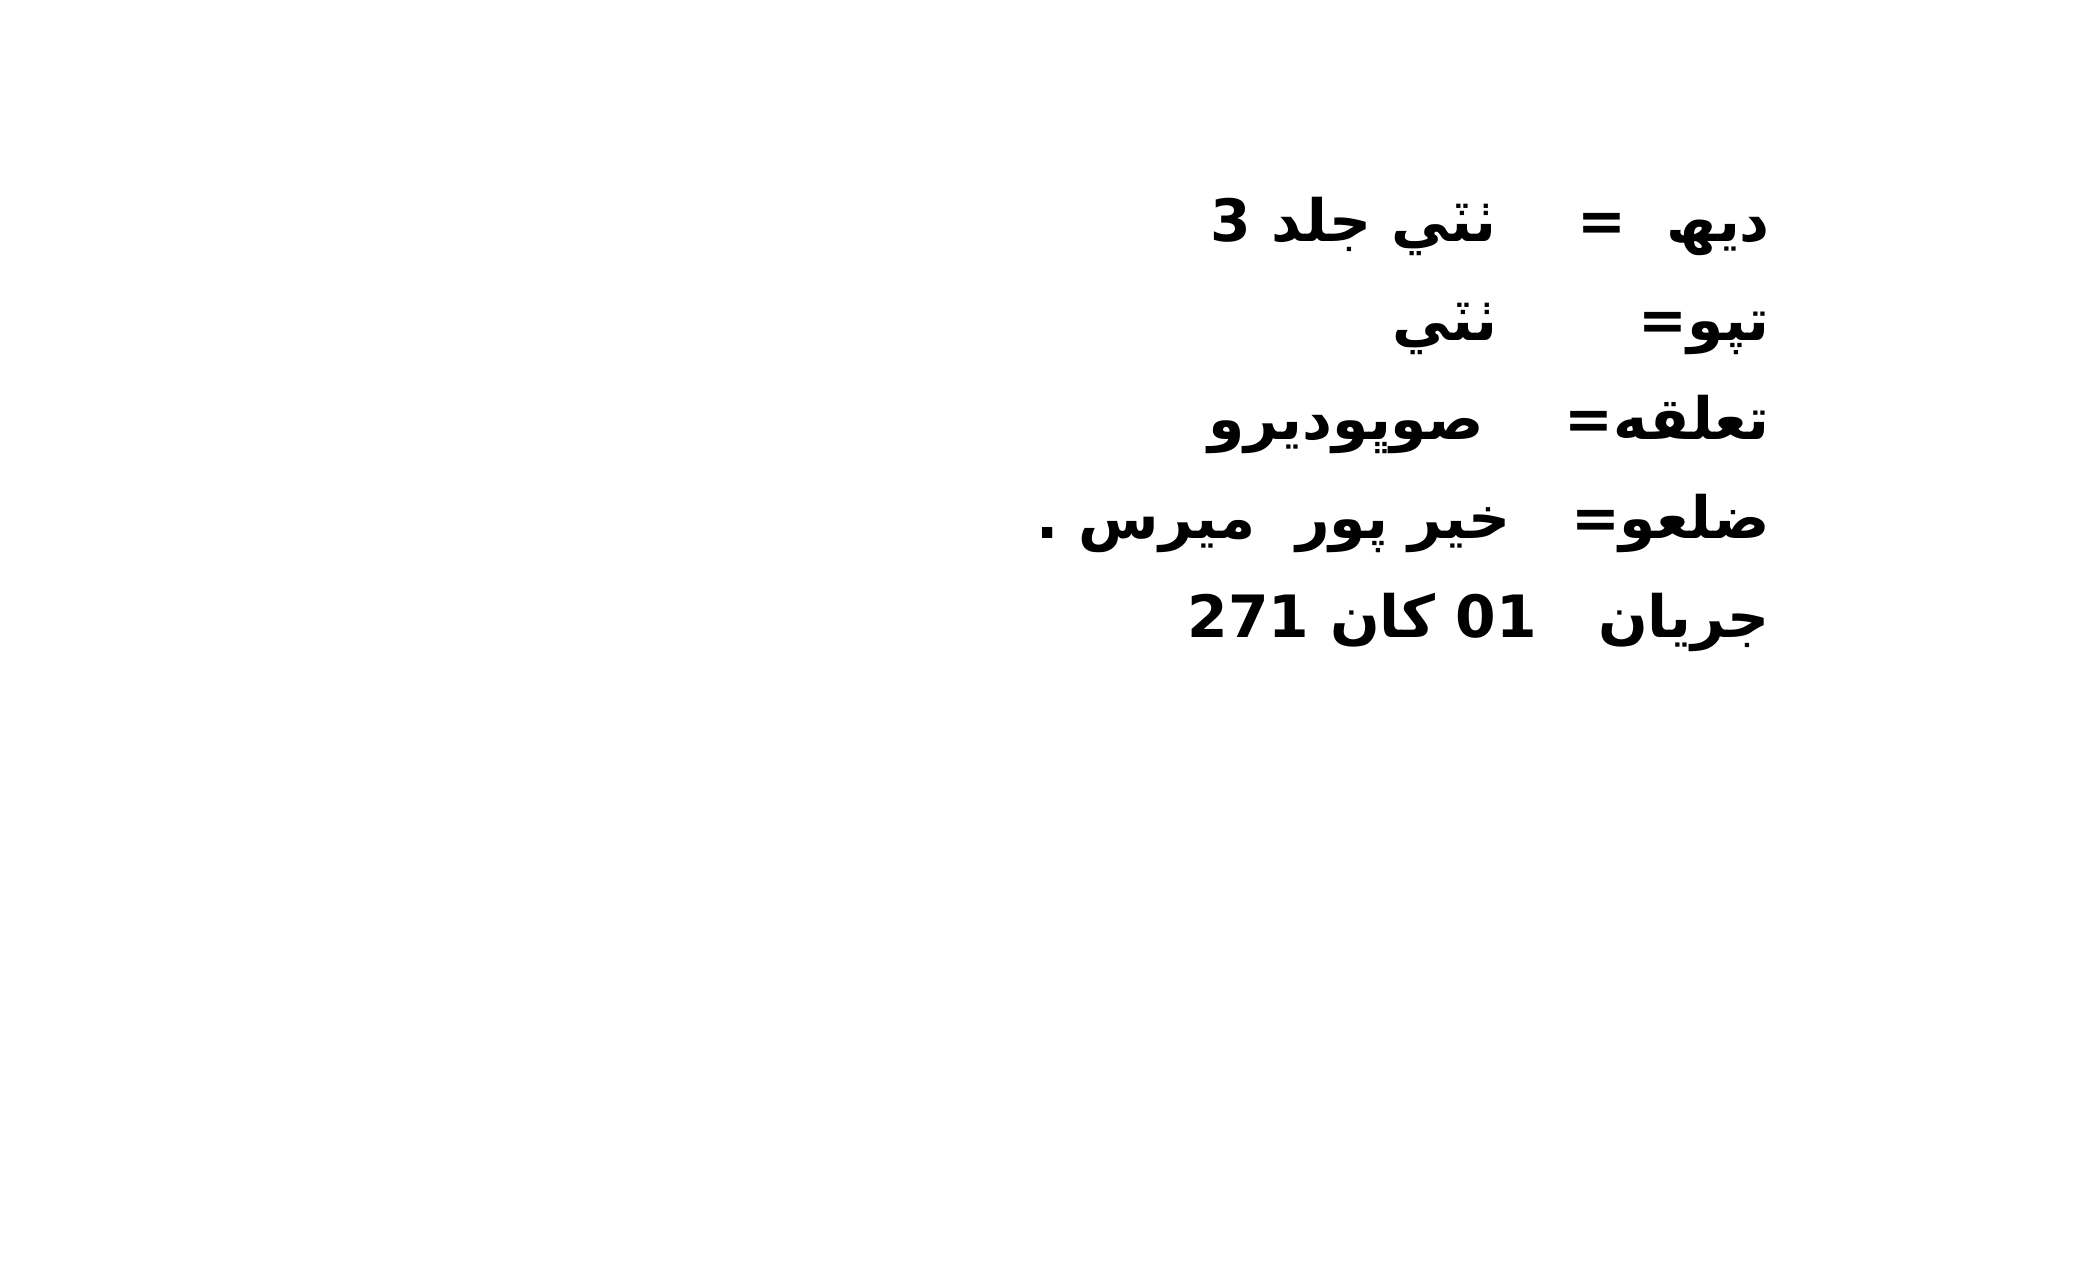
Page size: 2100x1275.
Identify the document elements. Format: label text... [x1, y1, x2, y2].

text تپو= ٺٽي [150, 286, 1770, 354]
text تعلقه= صوڀوديرو [150, 385, 1770, 453]
text ضلعو= خير پور ميرس . [150, 484, 1770, 552]
text جريان 01 کان 271 [150, 583, 1770, 651]
text ديھ = ٺٽي جلد 3 [150, 187, 1770, 255]
